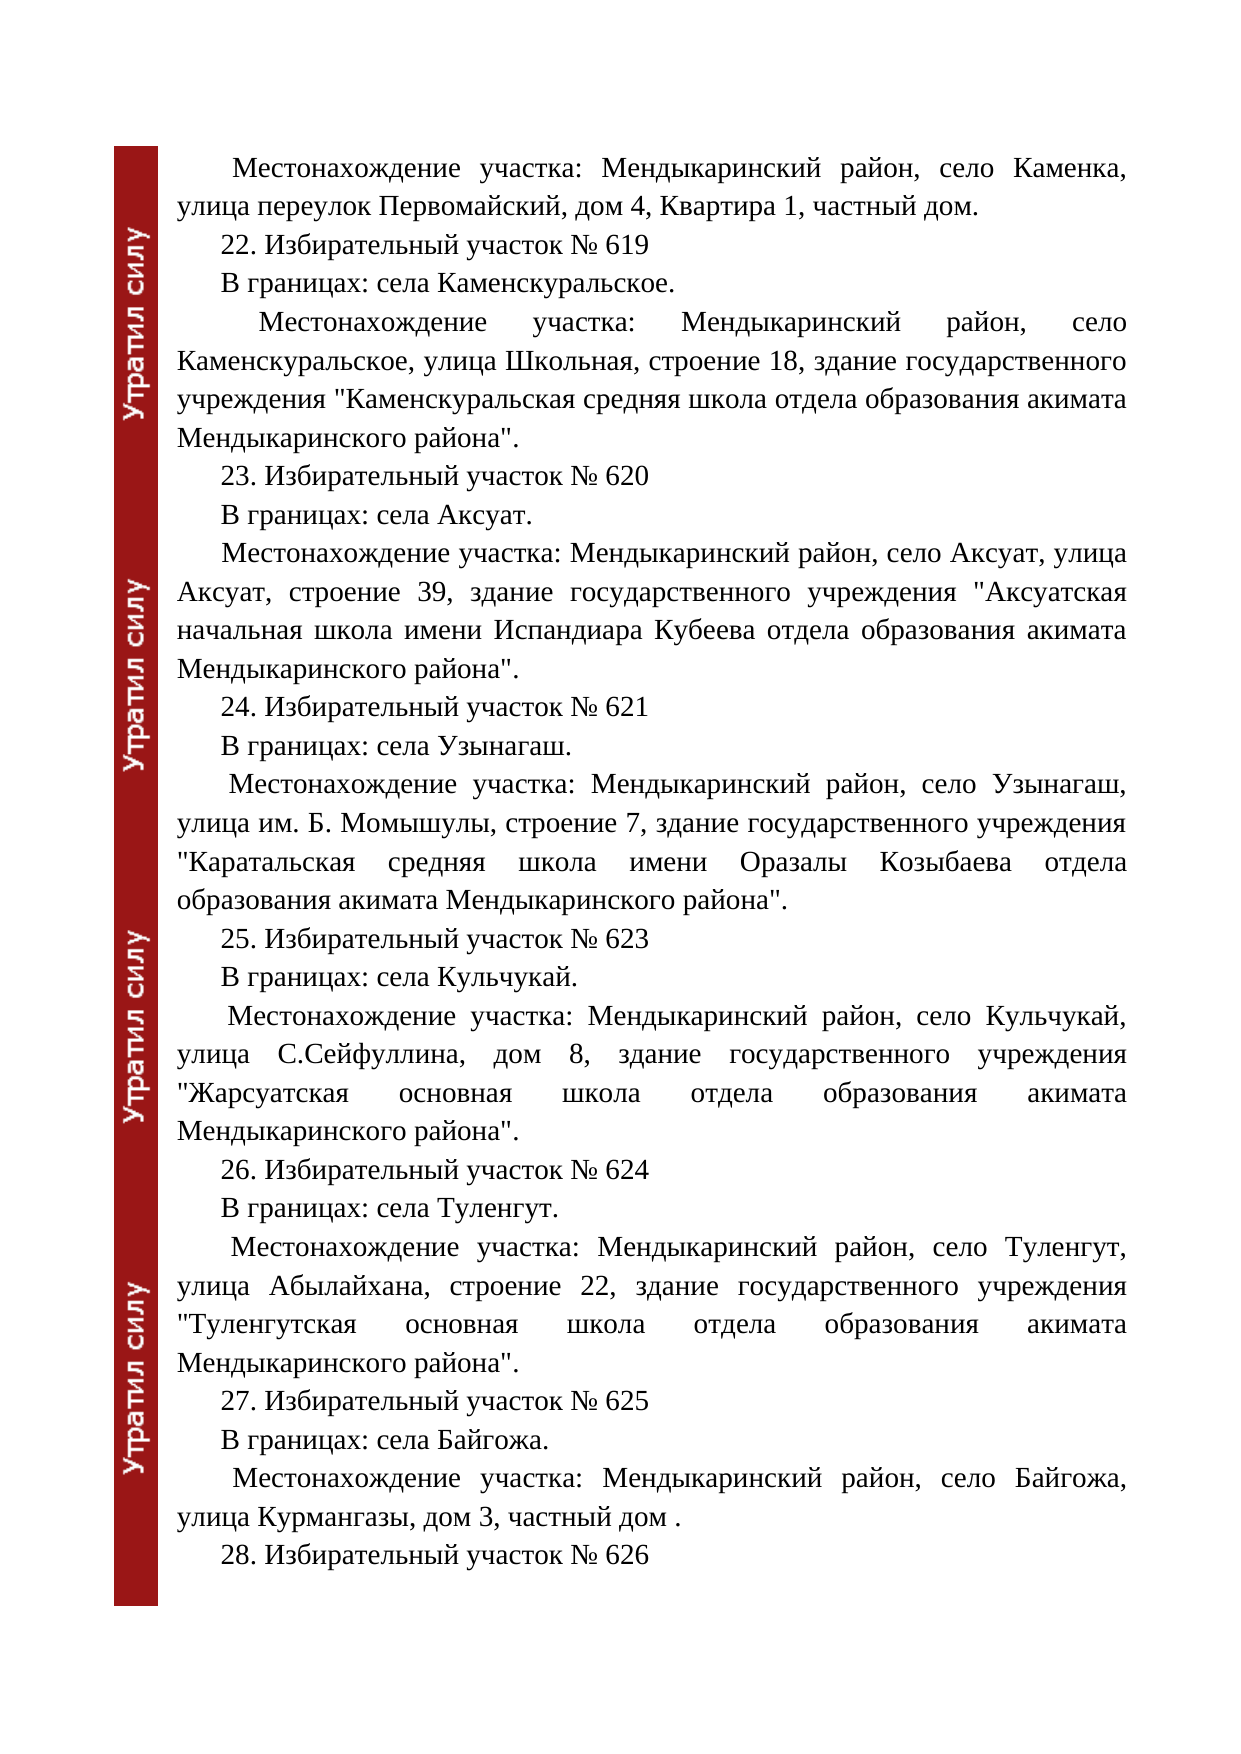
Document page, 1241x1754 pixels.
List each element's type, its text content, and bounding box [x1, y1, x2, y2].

picture [114, 954, 158, 959]
picture [114, 1571, 158, 1606]
picture [114, 1147, 158, 1152]
picture [114, 1417, 158, 1422]
picture [114, 916, 158, 921]
picture [114, 1455, 158, 1460]
text 26. Избирательный участок № 624 [112, 1152, 1128, 1186]
picture [114, 299, 158, 304]
picture [114, 993, 158, 998]
text 23. Избирательный участок № 620 [112, 458, 1128, 492]
picture [114, 684, 158, 689]
picture [114, 530, 158, 535]
text 28. Избирательный участок № 626 [112, 1537, 1128, 1571]
picture [114, 1378, 158, 1383]
picture [114, 453, 158, 458]
picture [114, 222, 158, 227]
text 22. Избирательный участок № 619 [112, 227, 1128, 261]
text Местонахождение участка: Мендыкаринский район, село Узынагаш, улица им. Б. Момышулы, строение 7, здание государственного учреждения "Каратальская средняя школа имени Оразалы Козыбаева отдела образования акимата Мендыкаринского района". [112, 767, 1128, 916]
picture [114, 1532, 158, 1537]
text В границах: села Байгожа. [112, 1422, 1128, 1455]
picture [114, 1186, 158, 1191]
text Местонахождение участка: Мендыкаринский район, село Каменка, улица переулок Первомайский, дом 4, Квартира 1, частный дом. [112, 150, 1128, 222]
text В границах: села Каменскуральское. [112, 266, 1128, 299]
text Местонахождение участка: Мендыкаринский район, село Туленгут, улица Абылайхана, строение 22, здание государственного учреждения "Туленгутская основная школа отдела образования акимата Мендыкаринского района". [112, 1229, 1128, 1378]
text 25. Избирательный участок № 623 [112, 921, 1128, 954]
picture [114, 261, 158, 266]
text 24. Избирательный участок № 621 [112, 689, 1128, 723]
picture [114, 762, 158, 767]
picture [114, 146, 158, 150]
text В границах: села Аксуат. [112, 497, 1128, 530]
text Местонахождение участка: Мендыкаринский район, село Аксуат, улица Аксуат, строение 39, здание государственного учреждения "Аксуатская начальная школа имени Испандиара Кубеева отдела образования акимата Мендыкаринского района". [112, 535, 1128, 684]
text Местонахождение участка: Мендыкаринский район, село Кульчукай, улица С.Сейфуллина, дом 8, здание государственного учреждения "Жарсуатская основная школа отдела образования акимата Мендыкаринского района". [112, 998, 1128, 1147]
text Местонахождение участка: Мендыкаринский район, село Каменскуральское, улица Школьная, строение 18, здание государственного учреждения "Каменскуральская средняя школа отдела образования акимата Мендыкаринского района". [112, 304, 1128, 453]
text В границах: села Туленгут. [112, 1191, 1128, 1224]
text 27. Избирательный участок № 625 [112, 1383, 1128, 1417]
picture [114, 723, 158, 728]
text Местонахождение участка: Мендыкаринский район, село Байгожа, улица Курмангазы, дом 3, частный дом . [112, 1460, 1128, 1532]
text В границах: села Узынагаш. [112, 728, 1128, 762]
text В границах: села Кульчукай. [112, 959, 1128, 993]
picture [114, 492, 158, 497]
picture [114, 1224, 158, 1229]
